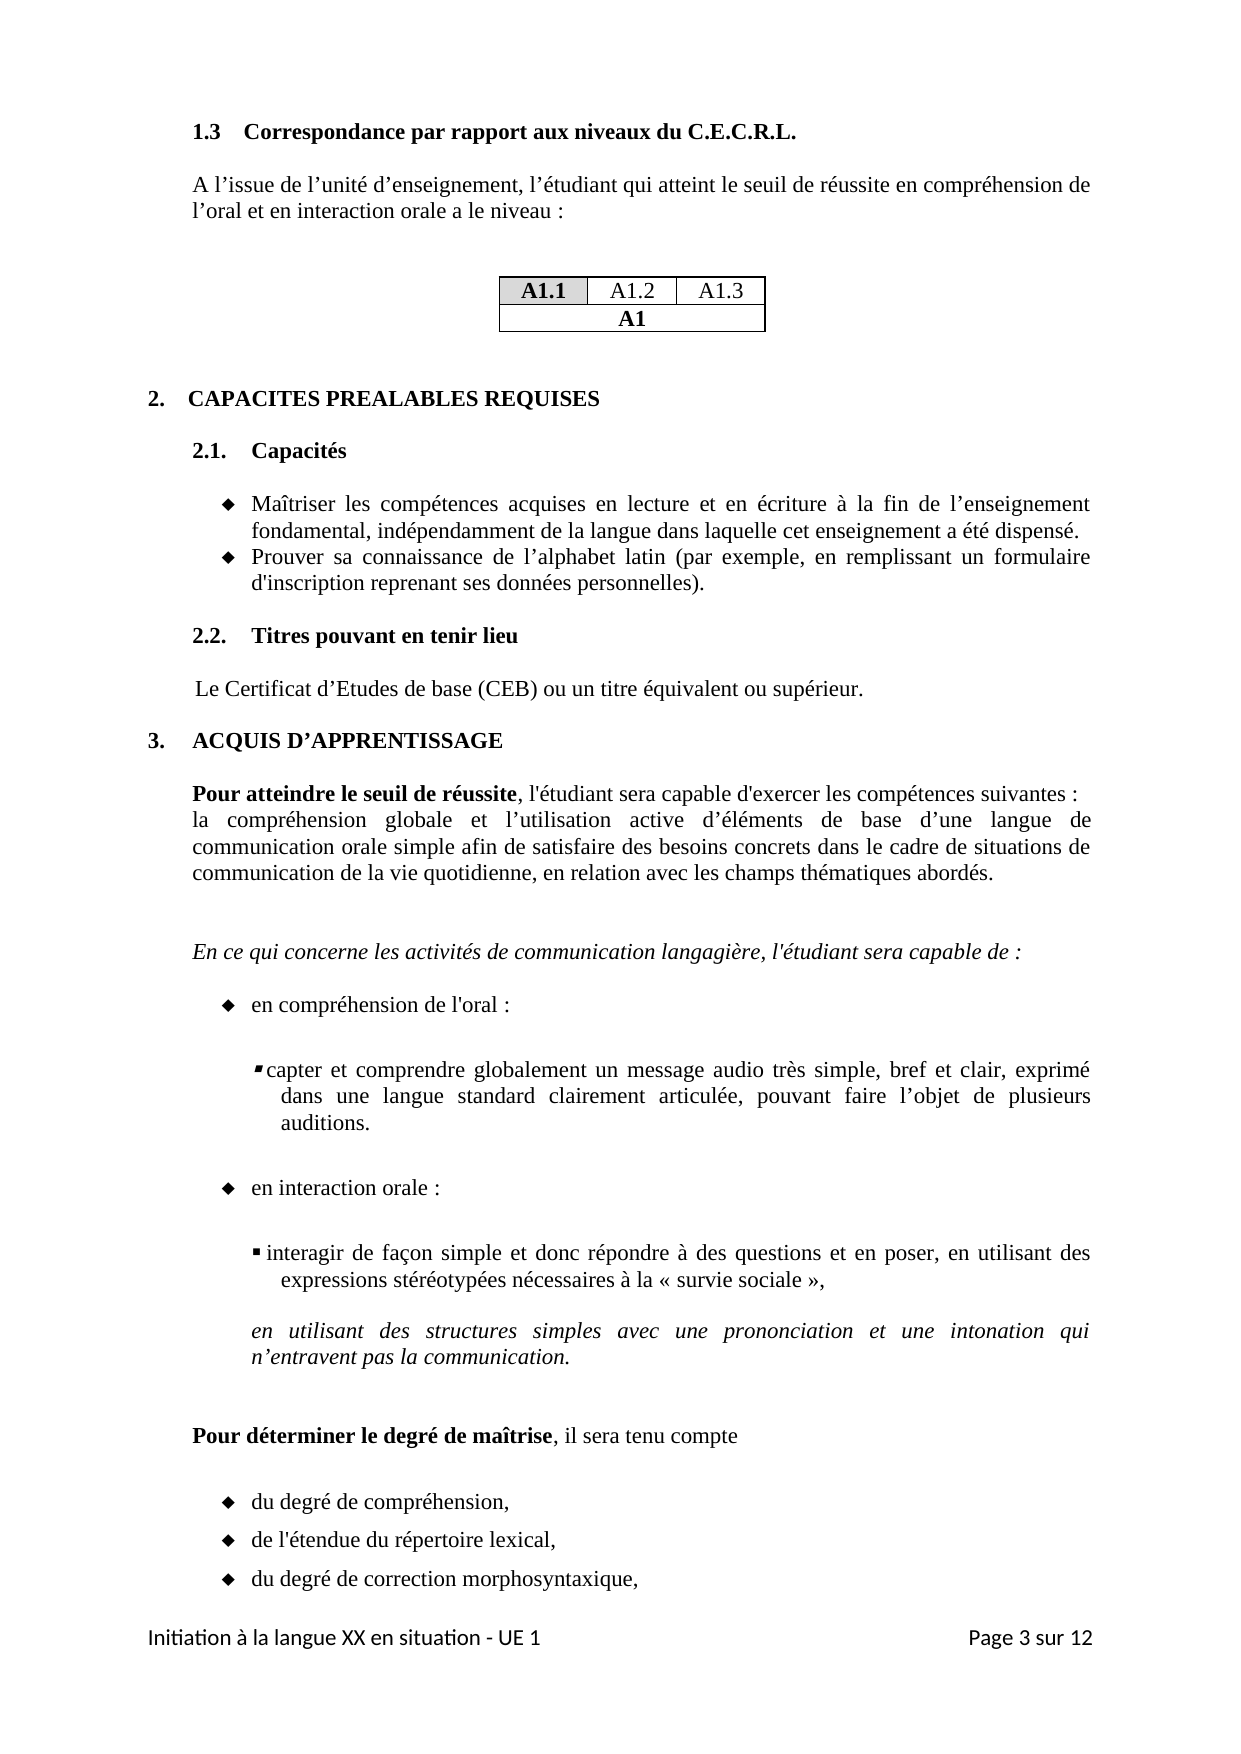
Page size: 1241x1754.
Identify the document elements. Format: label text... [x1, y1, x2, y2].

text 2.2. Titres pouvant en tenir lieu [192, 622, 1092, 648]
text 1.3 Correspondance par rapport aux niveaux du C.E.C.R.L. [192, 118, 1092, 144]
list en compréhension de l'oral : [222, 991, 1092, 1017]
table_cell A1 [500, 305, 764, 331]
text A l’issue de l’unité d’enseignement, l’étudiant qui atteint le seuil de réussite en compréhension de l’oral et en interaction orale a le niveau : [192, 171, 1092, 224]
text la compréhension globale et l’utilisation active d’éléments de base d’une langue de communication orale simple afin de satisfaire des besoins concrets dans le cadre de situations de communication de la vie quotidienne, en relation avec les champs thématiques abordés. [192, 807, 1092, 886]
list en interaction orale : [222, 1174, 1092, 1201]
list du degré de compréhension, [222, 1488, 1092, 1514]
table_header A1.3 [677, 278, 764, 304]
text 2.1. Capacités [192, 438, 1092, 464]
list Prouver sa connaissance de l’alphabet latin (par exemple, en remplissant un formulaire d'inscription reprenant ses données personnelles). [222, 543, 1092, 596]
list de l'étendue du répertoire lexical, [222, 1527, 1092, 1553]
list interagir de façon simple et donc répondre à des questions et en poser, en utilisant des expressions stéréotypées nécessaires à la « survie sociale », [251, 1239, 1092, 1292]
table_header A1.1 [500, 278, 587, 304]
text 2. CAPACITES PREALABLES REQUISES [148, 385, 1092, 411]
list capter et comprendre globalement un message audio très simple, bref et clair, exprimé dans une langue standard clairement articulée, pouvant faire l’objet de plusieurs auditions. [251, 1056, 1092, 1135]
list Maîtriser les compétences acquises en lecture et en écriture à la fin de l’enseignement fondamental, indépendamment de la langue dans laquelle cet enseignement a été dispensé. [222, 490, 1092, 543]
text En ce qui concerne les activités de communication langagière, l'étudiant sera capable de : [192, 938, 1092, 965]
text Pour déterminer le degré de maîtrise, il sera tenu compte [192, 1422, 1092, 1449]
text Le Certificat d’Etudes de base (CEB) ou un titre équivalent ou supérieur. [195, 675, 1092, 701]
list du degré de correction morphosyntaxique, [222, 1565, 1092, 1592]
text Pour atteindre le seuil de réussite, l'étudiant sera capable d'exercer les compétences suivantes : [192, 780, 1092, 807]
text 3. ACQUIS D’APPRENTISSAGE [148, 727, 1092, 754]
table_header A1.2 [588, 278, 676, 304]
text en utilisant des structures simples avec une prononciation et une intonation qui n’entravent pas la communication. [251, 1317, 1092, 1370]
